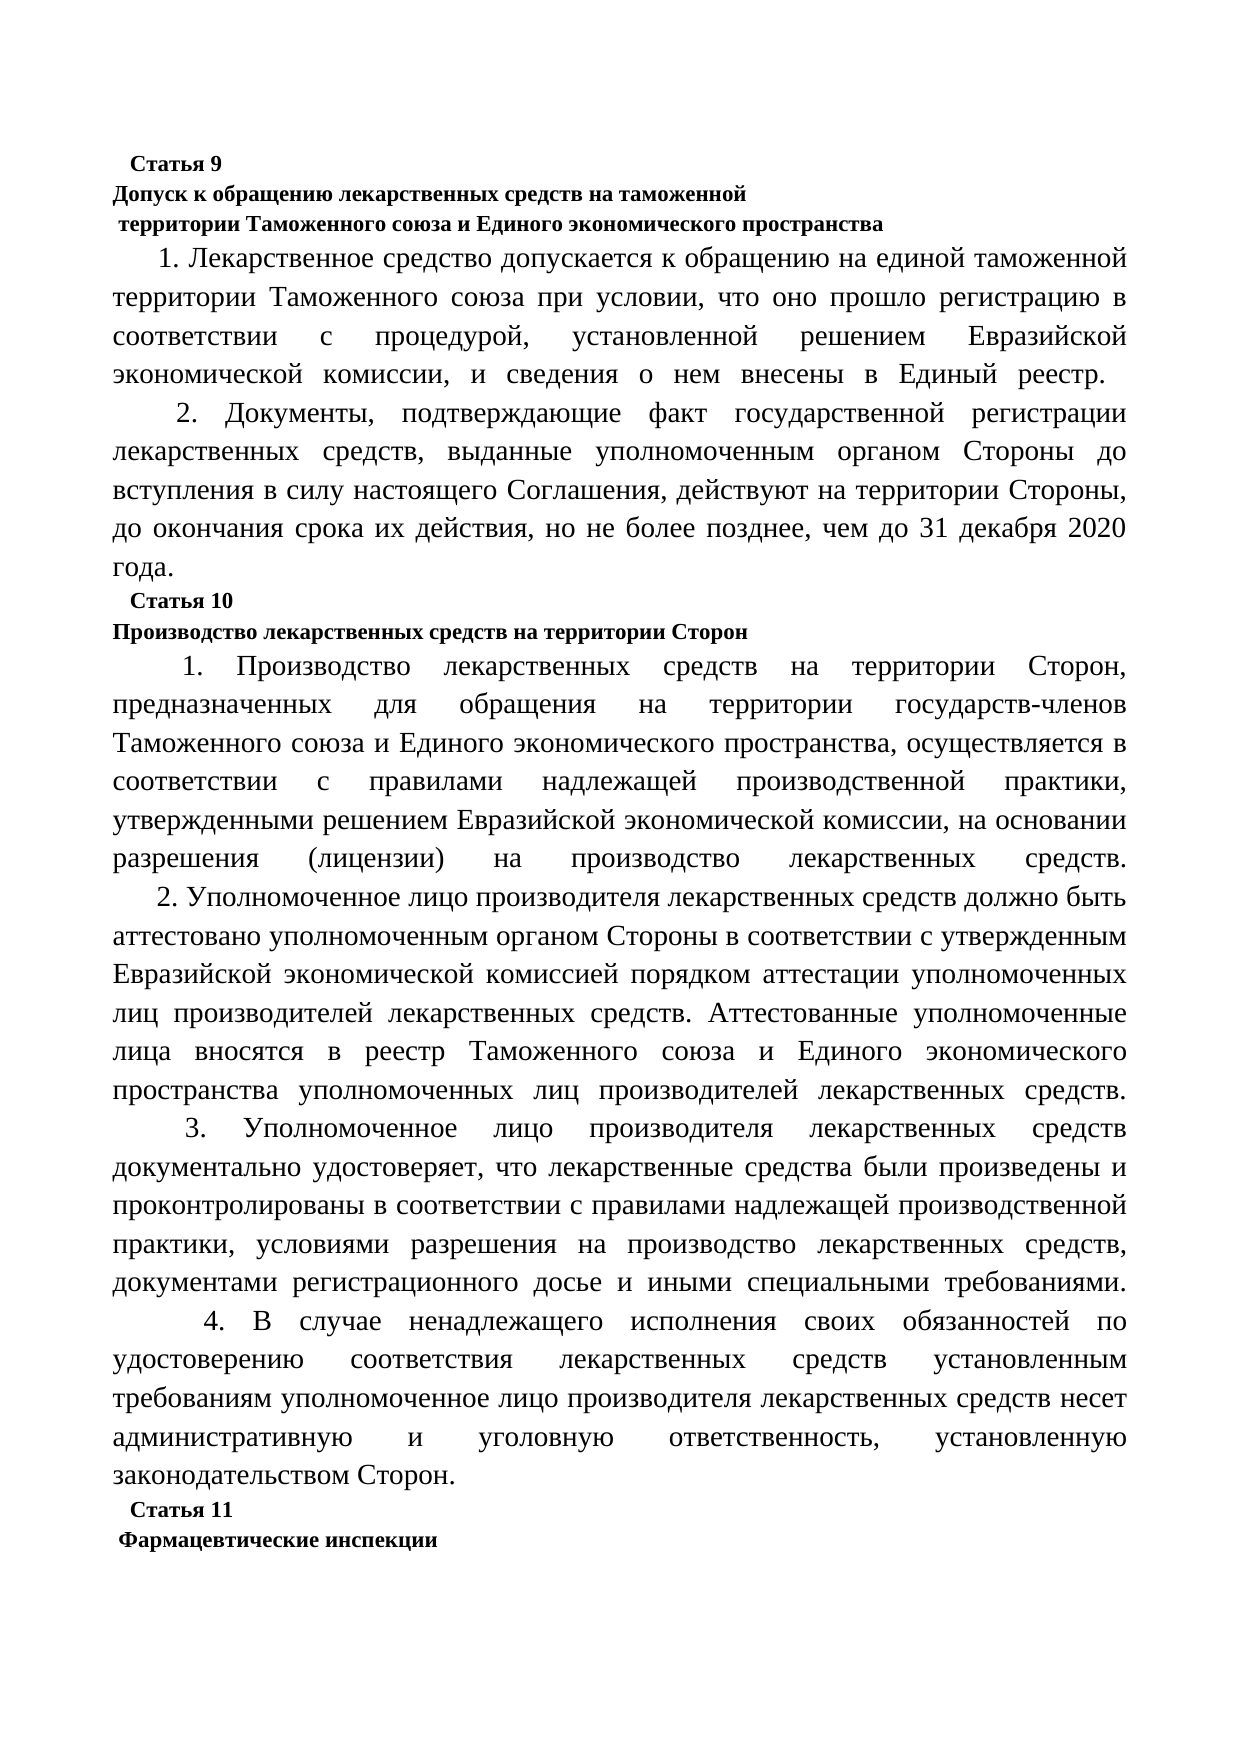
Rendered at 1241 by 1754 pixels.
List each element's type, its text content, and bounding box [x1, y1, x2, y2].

text 1. Лекарственное средство допускается к обращению на единой таможенной территории Таможенного союза при условии, что оно прошло регистрацию в соответствии с процедурой, установленной решением Евразийской экономической комиссии, и сведения о нем внесены в Единый реестр. 2. Документы, подтверждающие факт государственной регистрации лекарственных средств, выданные уполномоченным органом Стороны до вступления в силу настоящего Соглашения, действуют на территории Стороны, до окончания срока их действия, но не более позднее, чем до 31 декабря 2020 года. [112, 241, 1128, 582]
text 1. Производство лекарственных средств на территории Сторон, предназначенных для обращения на территории государств-членов Таможенного союза и Единого экономического пространства, осуществляется в соответствии с правилами надлежащей производственной практики, утвержденными решением Евразийской экономической комиссии, на основании разрешения (лицензии) на производство лекарственных средств. 2. Уполномоченное лицо производителя лекарственных средств должно быть аттестовано уполномоченным органом Стороны в соответствии с утвержденным Евразийской экономической комиссией порядком аттестации уполномоченных лиц производителей лекарственных средств. Аттестованные уполномоченные лица вносятся в реестр Таможенного союза и Единого экономического пространства уполномоченных лиц производителей лекарственных средств. 3. Уполномоченное лицо производителя лекарственных средств документально удостоверяет, что лекарственные средства были произведены и проконтролированы в соответствии с правилами надлежащей производственной практики, условиями разрешения на производство лекарственных средств, документами регистрационного досье и иными специальными требованиями. 4. В случае ненадлежащего исполнения своих обязанностей по удостоверению соответствия лекарственных средств установленным требованиям уполномоченное лицо производителя лекарственных средств несет административную и уголовную ответственность, установленную законодательством Сторон. [112, 648, 1128, 1491]
text Статья 9 Допуск к обращению лекарственных средств на таможенной территории Таможенного союза и Единого экономического пространства [112, 150, 1128, 237]
text Статья 11 Фармацевтические инспекции [112, 1496, 1128, 1552]
text Статья 10 Производство лекарственных средств на территории Сторон [112, 587, 1128, 644]
